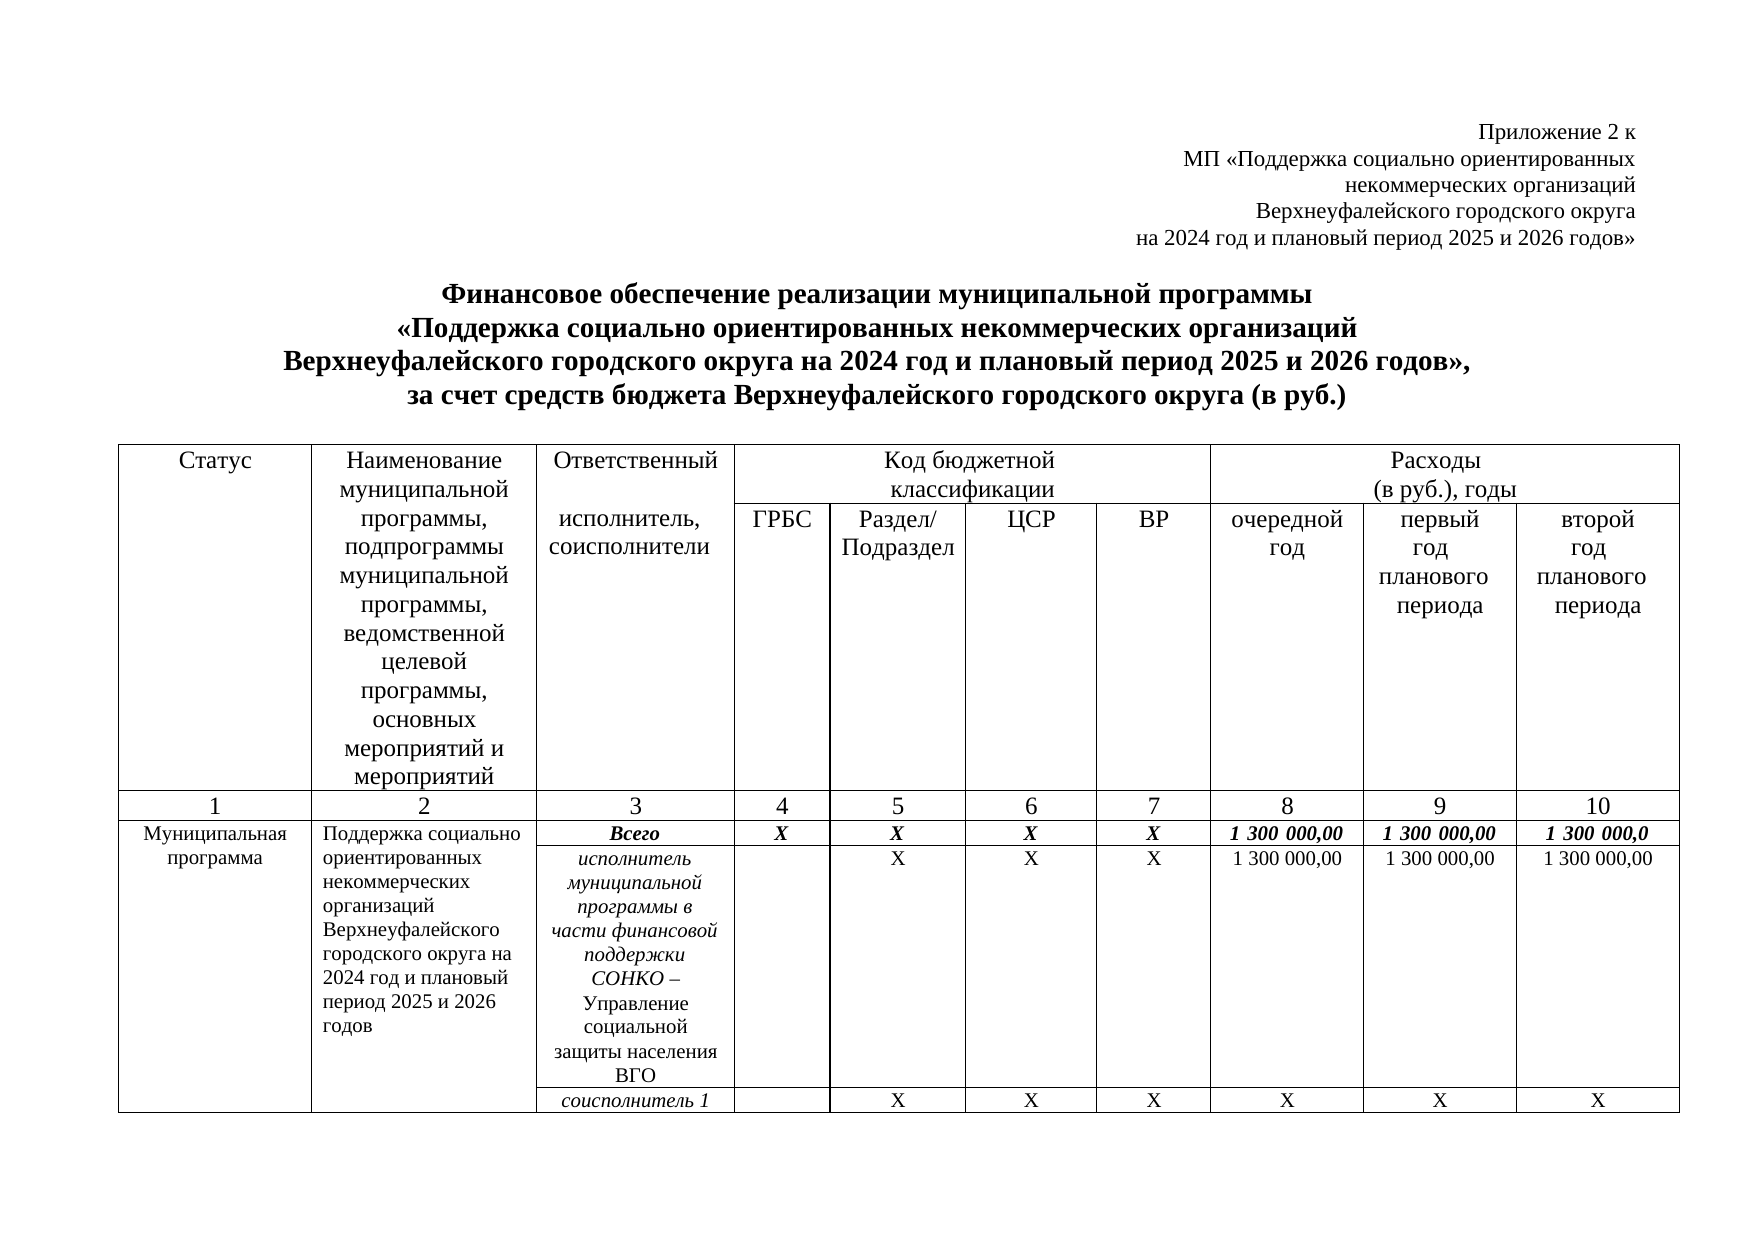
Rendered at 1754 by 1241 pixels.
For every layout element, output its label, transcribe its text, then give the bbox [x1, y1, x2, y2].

text на 2024 год и плановый период 2025 и 2026 годов» [118, 224, 1636, 250]
text за счет средств бюджета Верхнеуфалейского городского округа (в руб.) [118, 377, 1636, 411]
table_cell 5 [831, 791, 965, 820]
text Верхнеуфалейского городского округа на 2024 год и плановый период 2025 и 2026 годов», [118, 343, 1636, 377]
text некоммерческих организаций [118, 171, 1636, 197]
table_cell Х [1211, 1088, 1363, 1112]
table_cell Х [831, 846, 965, 1087]
table_cell очередной год [1211, 504, 1363, 790]
table_cell Раздел/ Подраздел [831, 504, 965, 790]
table_cell 3 [537, 791, 734, 820]
table_cell Поддержка социально ориентированных некоммерческих организаций Верхнеуфалейского городского округа на 2024 год и плановый период 2025 и 2026 годов [312, 821, 536, 1112]
table_cell 6 [966, 791, 1096, 820]
table_cell 1 300 000,00 [1211, 846, 1363, 1087]
table_cell Х [966, 821, 1096, 845]
table_cell 1 300 000,00 [1364, 821, 1516, 845]
table_header Код бюджетной классификации [735, 445, 1210, 503]
table_header Ответственный исполнитель, соисполнители [537, 445, 734, 790]
table_header Расходы (в руб.), годы [1211, 445, 1679, 503]
table_cell Х [1097, 821, 1210, 845]
table_cell 1 [119, 791, 311, 820]
table_cell 10 [1517, 791, 1679, 820]
table_cell соисполнитель 1 [537, 1088, 734, 1112]
table_cell 9 [1364, 791, 1516, 820]
table_cell Х [1364, 1088, 1516, 1112]
table_cell Х [1097, 1088, 1210, 1112]
text Приложение 2 к [118, 118, 1636, 144]
text Финансовое обеспечение реализации муниципальной программы [118, 276, 1636, 310]
table_cell Х [1097, 846, 1210, 1087]
table_cell Всего [537, 821, 734, 845]
table_cell 1 300 000,00 [1517, 846, 1679, 1087]
table_cell 2 [312, 791, 536, 820]
table_cell 4 [735, 791, 829, 820]
table_cell 1 300 000,0 [1517, 821, 1679, 845]
table_cell [735, 846, 829, 1087]
table_cell Х [831, 821, 965, 845]
table_cell 1 300 000,00 [1211, 821, 1363, 845]
table_cell Муниципальная программа [119, 821, 311, 1112]
table_cell Х [966, 1088, 1096, 1112]
table_header Статус [119, 445, 311, 790]
text МП «Поддержка социально ориентированных [118, 144, 1636, 171]
table_cell 8 [1211, 791, 1363, 820]
table_cell второй год планового периода [1517, 504, 1679, 790]
text Верхнеуфалейского городского округа [118, 197, 1636, 224]
table_cell Х [831, 1088, 965, 1112]
table_cell Х [966, 846, 1096, 1087]
table_cell ЦСР [966, 504, 1096, 790]
table_header Наименование муниципальной программы, подпрограммы муниципальной программы, ведомственной целевой программы, основных мероприятий и мероприятий [312, 445, 536, 790]
table_cell ВР [1097, 504, 1210, 790]
table_cell 7 [1097, 791, 1210, 820]
table_cell исполнитель муниципальной программы в части финансовой поддержки СОНКО – Управление социальной защиты населения ВГО [537, 846, 734, 1087]
table_cell Х [1517, 1088, 1679, 1112]
table_cell Х [735, 821, 829, 845]
table_cell 1 300 000,00 [1364, 846, 1516, 1087]
table_cell первый год планового периода [1364, 504, 1516, 790]
table_cell [735, 1088, 829, 1112]
table_cell ГРБС [735, 504, 829, 790]
text «Поддержка социально ориентированных некоммерческих организаций [118, 310, 1636, 343]
